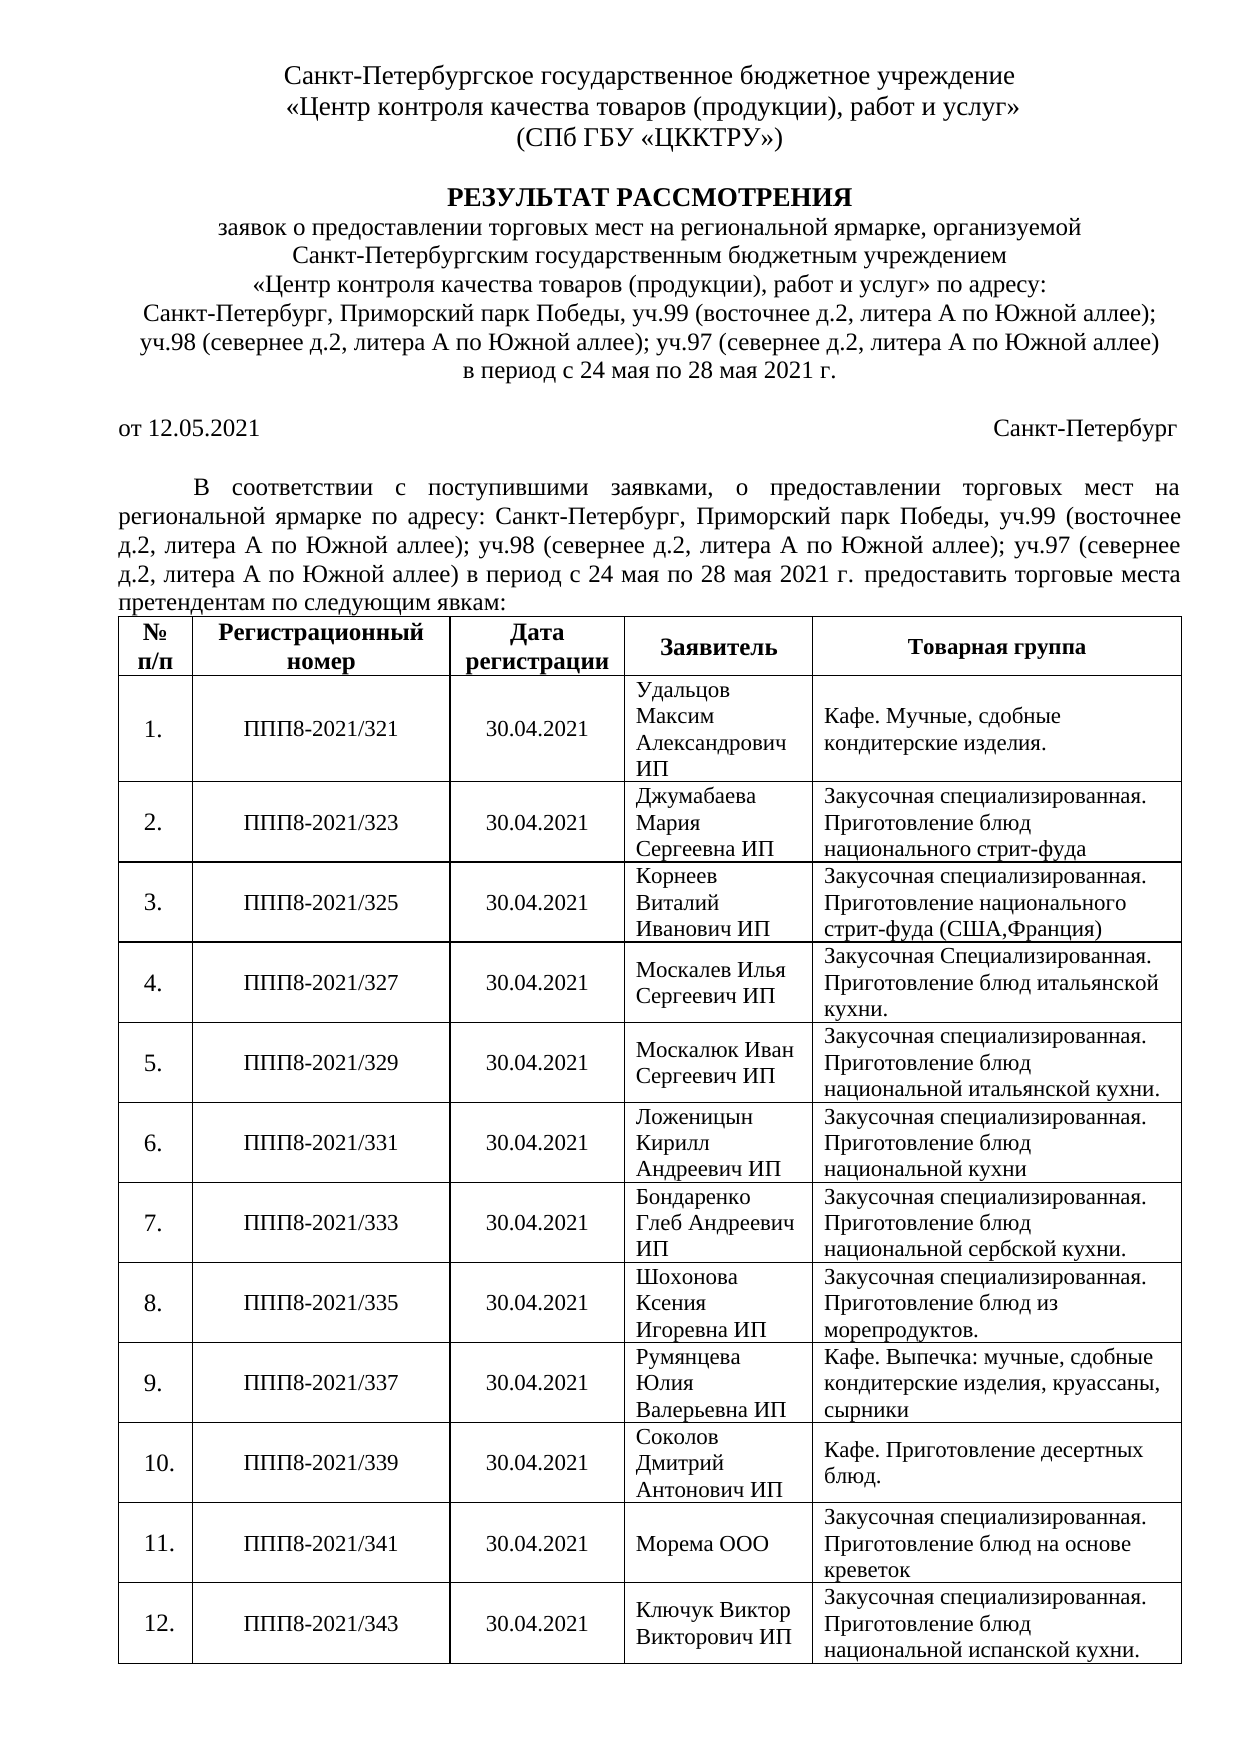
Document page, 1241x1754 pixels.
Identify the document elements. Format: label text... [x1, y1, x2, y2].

table_cell Джумабаева Мария Сергеевна ИП [625, 782, 812, 861]
table_cell 30.04.2021 [451, 1423, 624, 1502]
text заявок о предоставлении торговых мест на региональной ярмарке, организуемой [118, 212, 1181, 241]
table_cell Шохонова Ксения Игоревна ИП [625, 1263, 812, 1342]
table_cell 30.04.2021 [451, 863, 624, 941]
table_cell Бондаренко Глеб Андреевич ИП [625, 1183, 812, 1262]
table_cell [119, 676, 192, 781]
table_cell 30.04.2021 [451, 1023, 624, 1102]
table_cell 30.04.2021 [451, 676, 624, 781]
table_cell ППП8-2021/339 [193, 1423, 449, 1502]
table_cell 30.04.2021 [451, 1343, 624, 1422]
table_cell Закусочная специализированная. Приготовление блюд национальной итальянской кухни. [813, 1023, 1181, 1102]
table_cell 30.04.2021 [451, 782, 624, 861]
table_cell [119, 782, 192, 861]
text в период с 24 мая по 28 мая 2021 г. [118, 355, 1181, 384]
table_cell [119, 1423, 192, 1502]
table_header № п/п [119, 617, 192, 675]
table_cell Закусочная специализированная. Приготовление блюд национальной сербской кухни. [813, 1183, 1181, 1262]
table_cell [119, 1023, 192, 1102]
table_cell Закусочная специализированная. Приготовление национального стрит-фуда (США,Франция) [813, 863, 1181, 941]
table_cell Кафе. Выпечка: мучные, сдобные кондитерские изделия, круассаны, сырники [813, 1343, 1181, 1422]
table_header Регистрационный номер [193, 617, 449, 675]
table_cell Ложеницын Кирилл Андреевич ИП [625, 1103, 812, 1182]
text Санкт-Петербург, Приморский парк Победы, уч.99 (восточнее д.2, литера А по Южной аллее); уч.98 (севернее д.2, литера А по Южной аллее); уч.97 (севернее д.2, литера А по Южной аллее) [118, 298, 1181, 355]
table_cell [119, 1343, 192, 1422]
table_cell Соколов Дмитрий Антонович ИП [625, 1423, 812, 1502]
table_cell [119, 863, 192, 941]
table_cell ППП8-2021/333 [193, 1183, 449, 1262]
table_cell Румянцева Юлия Валерьевна ИП [625, 1343, 812, 1422]
table_header Товарная группа [813, 617, 1181, 675]
table_cell [119, 1183, 192, 1262]
table_cell Закусочная специализированная. Приготовление блюд национального стрит-фуда [813, 782, 1181, 861]
text РЕЗУЛЬТАТ РАССМОТРЕНИЯ [118, 181, 1181, 212]
table_header Заявитель [625, 617, 812, 675]
table_cell Москалюк Иван Сергеевич ИП [625, 1023, 812, 1102]
table_cell [119, 1103, 192, 1182]
text В соответствии с поступившими заявками, о предоставлении торговых мест на региональной ярмарке по адресу: Санкт-Петербург, Приморский парк Победы, уч.99 (восточнее д.2, литера А по Южной аллее); уч.98 (севернее д.2, литера А по Южной аллее); уч.97 (севернее д.2, литера А по Южной аллее) в период с 24 мая по 28 мая 2021 г. предоставить торговые места претендентам по следующим явкам: [118, 472, 1181, 616]
table_header Дата регистрации [451, 617, 624, 675]
text «Центр контроля качества товаров (продукции), работ и услуг» по адресу: [118, 269, 1181, 298]
table_cell Удальцов Максим Александрович ИП [625, 676, 812, 781]
table_cell Морема ООО [625, 1503, 812, 1582]
table_cell ППП8-2021/329 [193, 1023, 449, 1102]
table_cell ППП8-2021/321 [193, 676, 449, 781]
table_cell [119, 943, 192, 1022]
table_cell Ключук Виктор Викторович ИП [625, 1583, 812, 1662]
table_cell ППП8-2021/335 [193, 1263, 449, 1342]
table_cell Закусочная специализированная. Приготовление блюд национальной кухни [813, 1103, 1181, 1182]
table_cell ППП8-2021/325 [193, 863, 449, 941]
table_cell Москалев Илья Сергеевич ИП [625, 943, 812, 1022]
table_cell ППП8-2021/331 [193, 1103, 449, 1182]
table_cell ППП8-2021/323 [193, 782, 449, 861]
table_cell 30.04.2021 [451, 1583, 624, 1662]
table_cell 30.04.2021 [451, 943, 624, 1022]
table_cell [119, 1583, 192, 1662]
table_cell 30.04.2021 [451, 1103, 624, 1182]
table_cell ППП8-2021/337 [193, 1343, 449, 1422]
table_cell Кафе. Мучные, сдобные кондитерские изделия. [813, 676, 1181, 781]
text от 12.05.2021 Санкт-Петербург [118, 413, 1181, 441]
table_cell Закусочная специализированная. Приготовление блюд на основе креветок [813, 1503, 1181, 1582]
table_cell [119, 1503, 192, 1582]
table_cell [119, 1263, 192, 1342]
table_cell 30.04.2021 [451, 1263, 624, 1342]
table_cell Кафе. Приготовление десертных блюд. [813, 1423, 1181, 1502]
table_cell Корнеев Виталий Иванович ИП [625, 863, 812, 941]
table_cell ППП8-2021/341 [193, 1503, 449, 1582]
text Санкт-Петербургским государственным бюджетным учреждением [118, 241, 1181, 269]
table_cell ППП8-2021/327 [193, 943, 449, 1022]
table_cell 30.04.2021 [451, 1183, 624, 1262]
table_cell Закусочная Специализированная. Приготовление блюд итальянской кухни. [813, 943, 1181, 1022]
table_cell ППП8-2021/343 [193, 1583, 449, 1662]
text (СПб ГБУ «ЦККТРУ») [118, 121, 1181, 152]
table_cell Закусочная специализированная. Приготовление блюд национальной испанской кухни. [813, 1583, 1181, 1662]
text Санкт-Петербургское государственное бюджетное учреждение «Центр контроля качества товаров (продукции), работ и услуг» [118, 59, 1181, 121]
table_cell 30.04.2021 [451, 1503, 624, 1582]
table_cell Закусочная специализированная. Приготовление блюд из морепродуктов. [813, 1263, 1181, 1342]
